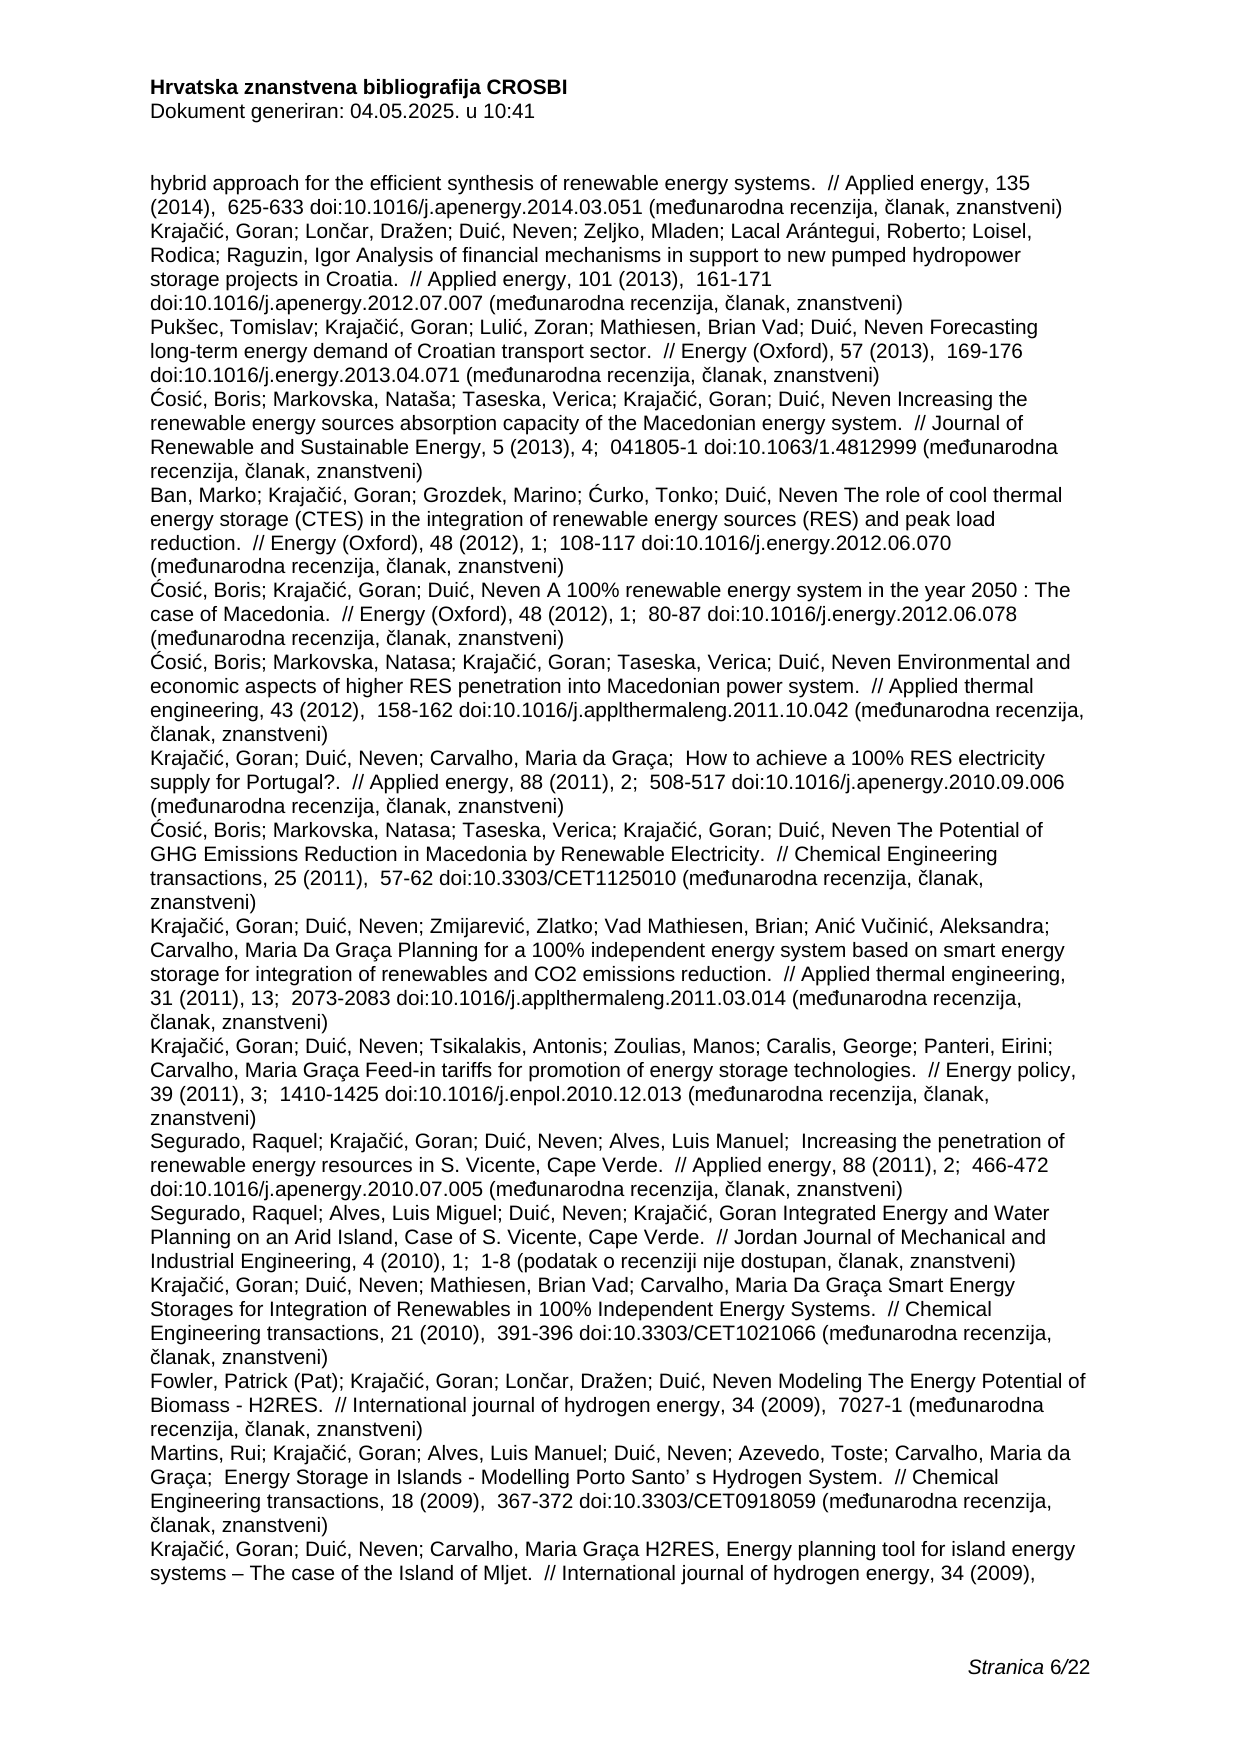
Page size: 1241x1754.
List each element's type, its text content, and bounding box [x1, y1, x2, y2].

text Ćosić, Boris; Markovska, Natasa; Taseska, Verica; Krajačić, Goran; Duić, Neven [150, 818, 1090, 914]
text Martins, Rui; Krajačić, Goran; Alves, Luis Manuel; Duić, Neven; Azevedo, Toste; Carvalho, Maria da Graça; [150, 1441, 1090, 1537]
text Krajačić, Goran; Lončar, Dražen; Duić, Neven; Zeljko, Mladen; Lacal Arántegui, Roberto; Loisel, Rodica; Raguzin, Igor [150, 219, 1090, 315]
text Segurado, Raquel; Krajačić, Goran; Duić, Neven; Alves, Luis Manuel; [150, 1129, 1090, 1201]
text Krajačić, Goran; Duić, Neven; Tsikalakis, Antonis; Zoulias, Manos; Caralis, George; Panteri, Eirini; Carvalho, Maria Graça [150, 1033, 1090, 1129]
text Ćosić, Boris; Markovska, Natasa; Krajačić, Goran; Taseska, Verica; Duić, Neven [150, 650, 1090, 746]
text Fowler, Patrick (Pat); Krajačić, Goran; Lončar, Dražen; Duić, Neven [150, 1369, 1090, 1441]
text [150, 1537, 1090, 1584]
text Krajačić, Goran; Duić, Neven; Zmijarević, Zlatko; Vad Mathiesen, Brian; Anić Vučinić, Aleksandra; Carvalho, Maria Da Graça [150, 914, 1090, 1033]
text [150, 171, 1090, 219]
text Ćosić, Boris; Markovska, Nataša; Taseska, Verica; Krajačić, Goran; Duić, Neven [150, 387, 1090, 482]
text Ban, Marko; Krajačić, Goran; Grozdek, Marino; Ćurko, Tonko; Duić, Neven [150, 482, 1090, 578]
text Segurado, Raquel; Alves, Luis Miguel; Duić, Neven; Krajačić, Goran [150, 1201, 1090, 1273]
text Ćosić, Boris; Krajačić, Goran; Duić, Neven [150, 578, 1090, 650]
text Krajačić, Goran; Duić, Neven; Mathiesen, Brian Vad; Carvalho, Maria Da Graça [150, 1273, 1090, 1369]
text Pukšec, Tomislav; Krajačić, Goran; Lulić, Zoran; Mathiesen, Brian Vad; Duić, Neven [150, 315, 1090, 387]
text Krajačić, Goran; Duić, Neven; Carvalho, Maria da Graça; [150, 746, 1090, 818]
